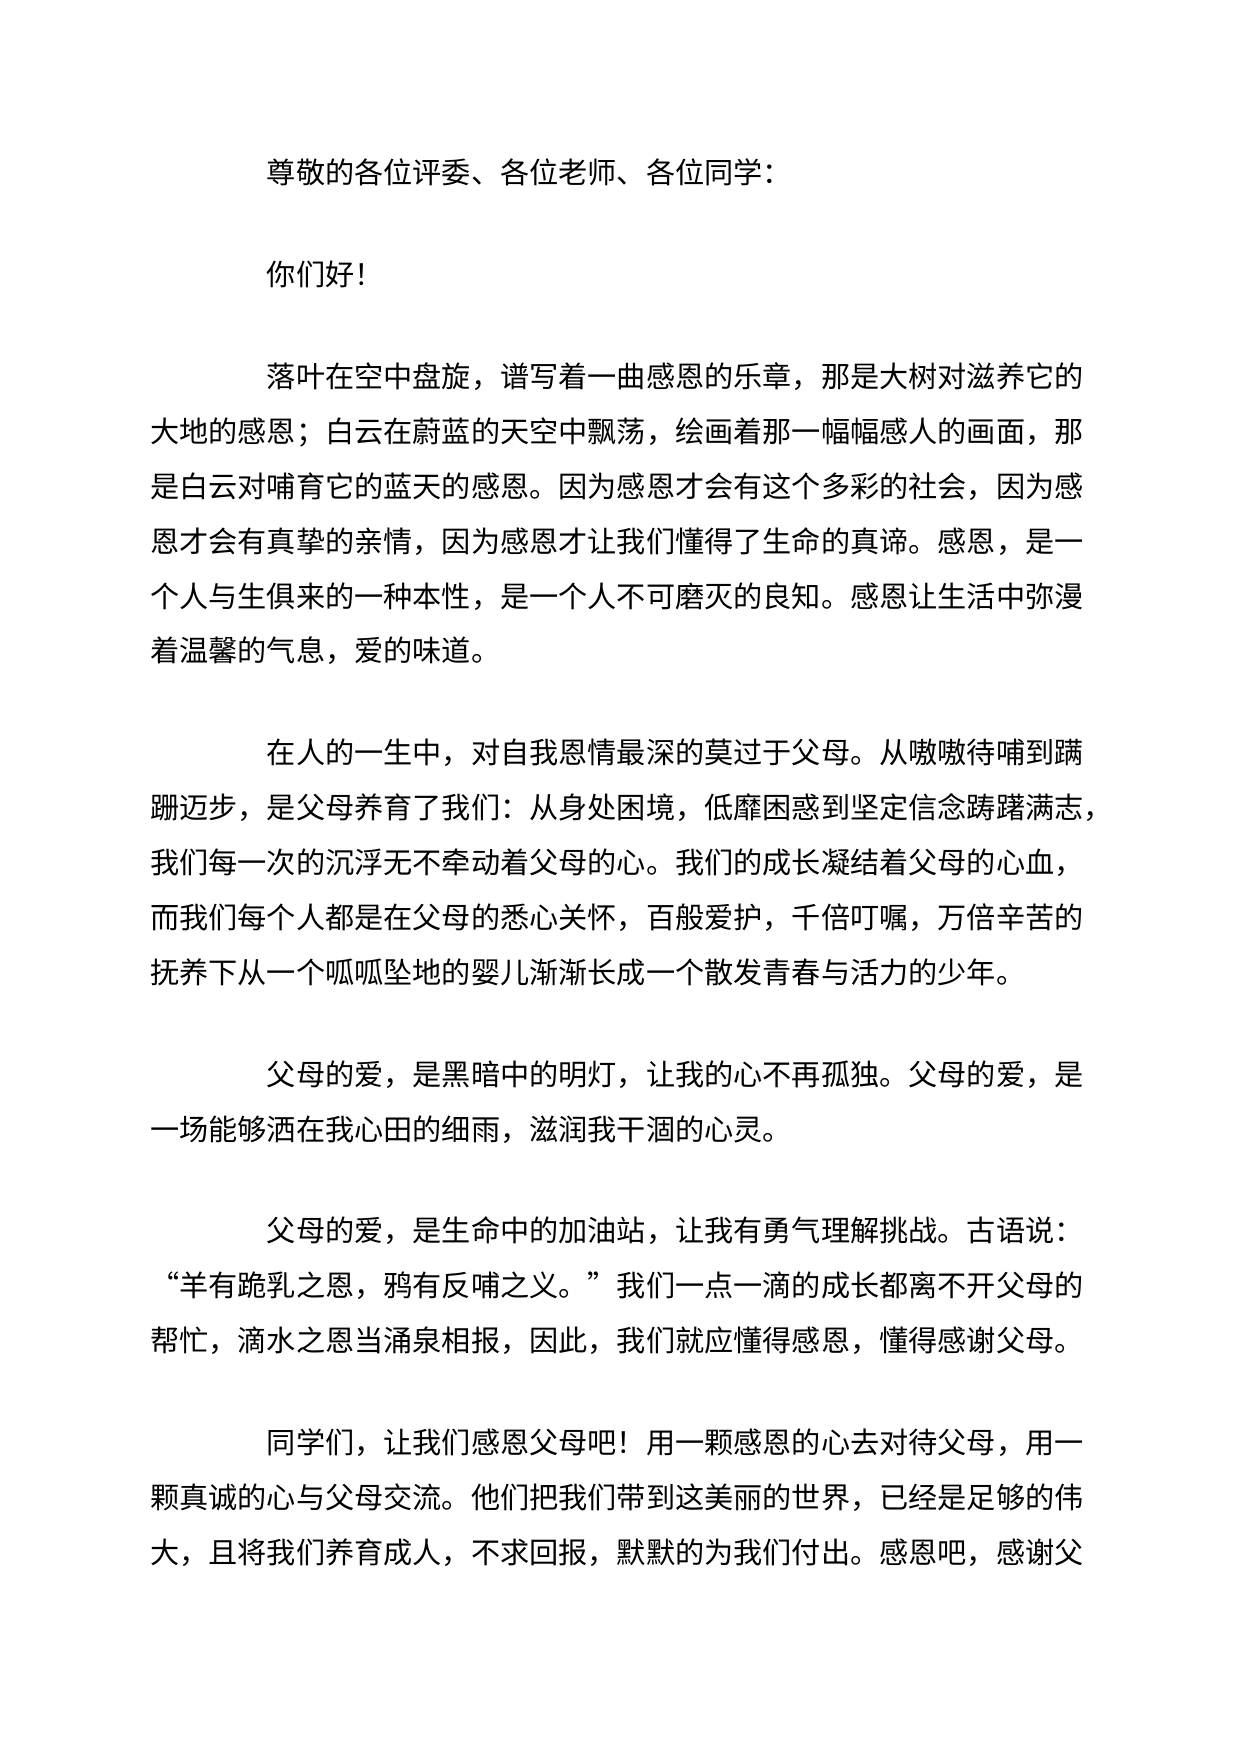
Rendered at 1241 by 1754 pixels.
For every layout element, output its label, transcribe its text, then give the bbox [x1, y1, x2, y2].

text 父母的爱，是黑暗中的明灯，让我的心不再孤独。父母的爱，是一场能够洒在我心田的细雨，滋润我干涸的心灵。 [150, 1051, 1090, 1148]
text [150, 1419, 1090, 1571]
text 尊敬的各位评委、各位老师、各位同学： [150, 150, 1090, 192]
text 父母的爱，是生命中的加油站，让我有勇气理解挑战。古语说：“羊有跪乳之恩，鸦有反哺之义。”我们一点一滴的成长都离不开父母的帮忙，滴水之恩当涌泉相报，因此，我们就应懂得感恩，懂得感谢父母。 [150, 1208, 1090, 1360]
text 落叶在空中盘旋，谱写着一曲感恩的乐章，那是大树对滋养它的大地的感恩；白云在蔚蓝的天空中飘荡，绘画着那一幅幅感人的画面，那是白云对哺育它的蓝天的感恩。因为感恩才会有这个多彩的社会，因为感恩才会有真挚的亲情，因为感恩才让我们懂得了生命的真谛。感恩，是一个人与生俱来的一种本性，是一个人不可磨灭的良知。感恩让生活中弥漫着温馨的气息，爱的味道。 [150, 353, 1090, 670]
text 在人的一生中，对自我恩情最深的莫过于父母。从嗷嗷待哺到蹒跚迈步，是父母养育了我们：从身处困境，低靡困惑到坚定信念踌躇满志，我们每一次的沉浮无不牵动着父母的心。我们的成长凝结着父母的心血，而我们每个人都是在父母的悉心关怀，百般爱护，千倍叮嘱，万倍辛苦的抚养下从一个呱呱坠地的婴儿渐渐长成一个散发青春与活力的少年。 [150, 730, 1090, 992]
text 你们好！ [150, 252, 1090, 294]
